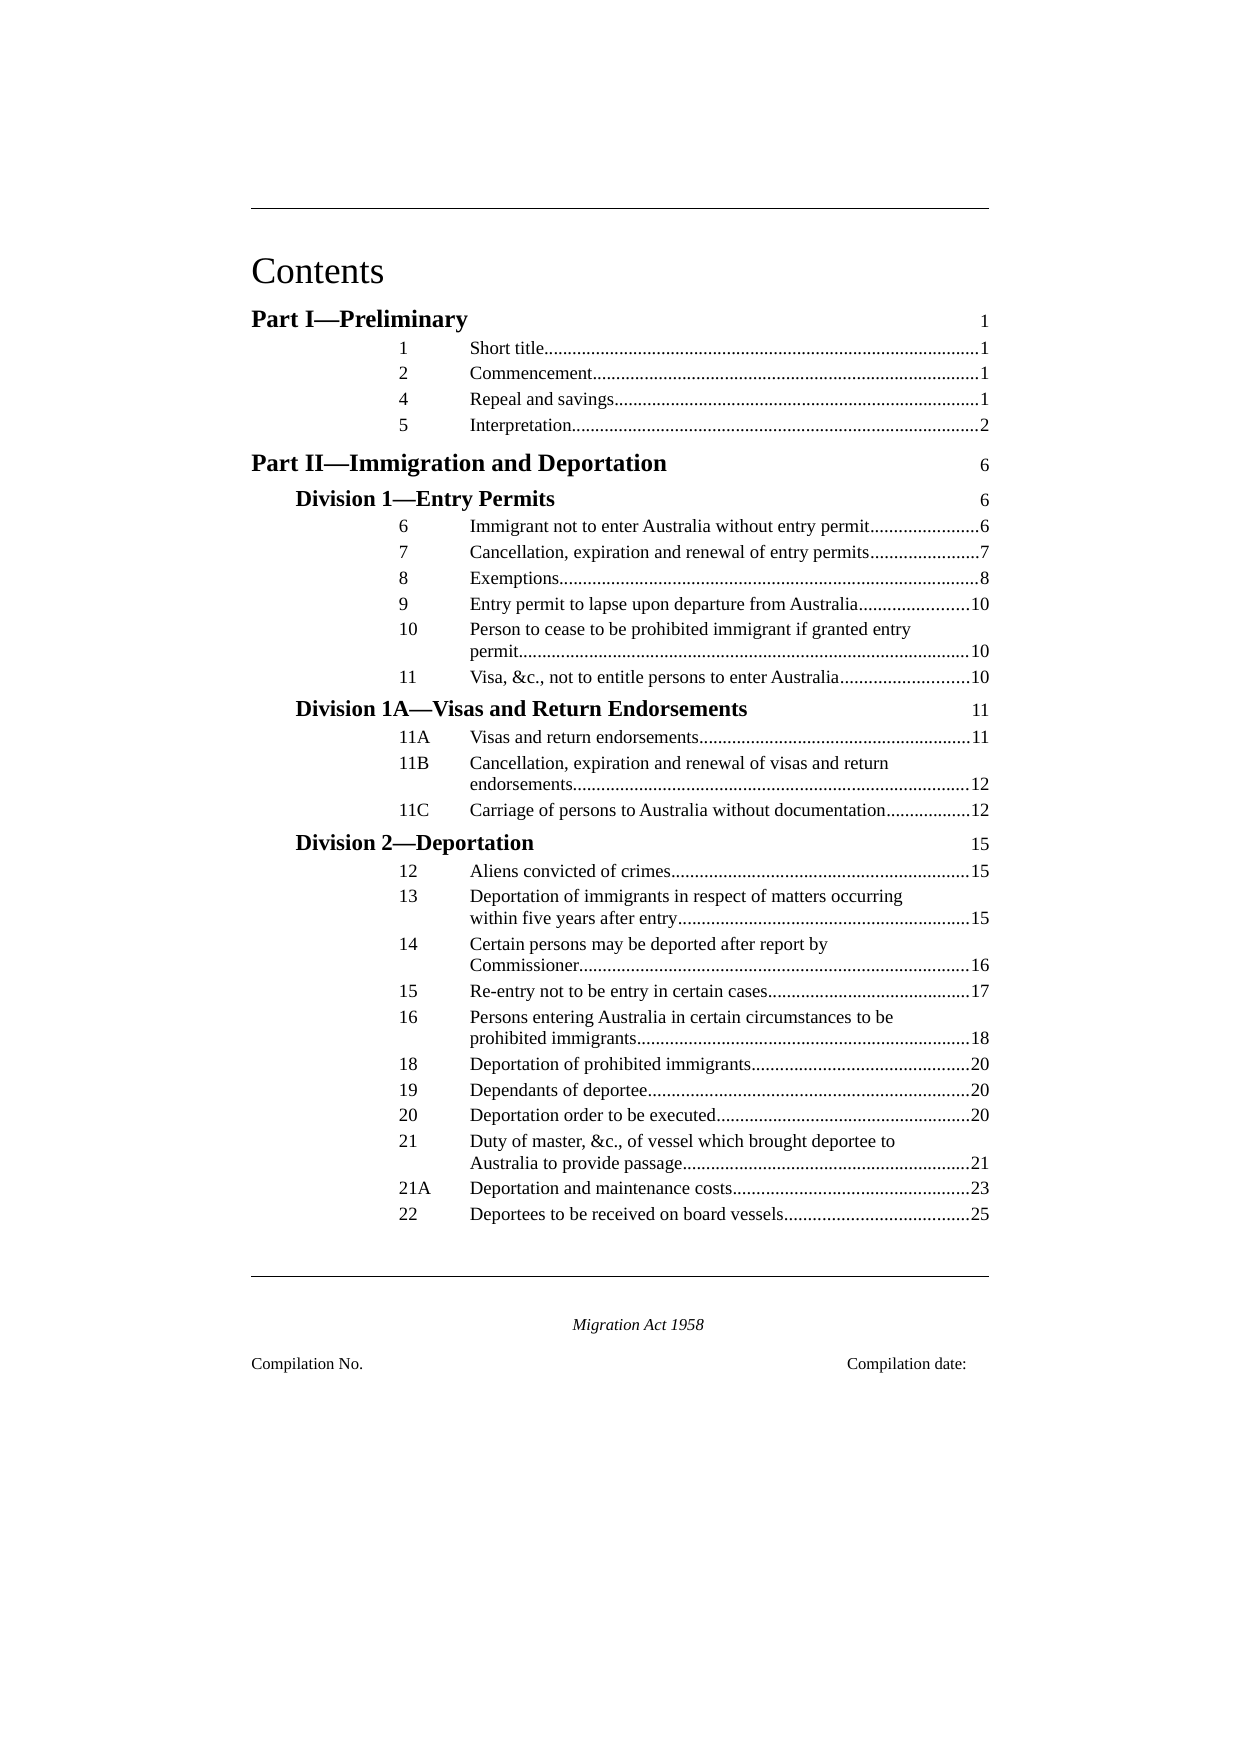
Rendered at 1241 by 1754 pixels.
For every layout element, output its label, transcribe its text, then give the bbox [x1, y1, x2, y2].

text 21 Duty of master, &c., of vessel which brought deportee to Australia to provide passage 21 [399, 1130, 930, 1173]
text 10 Person to cease to be prohibited immigrant if granted entry permit 10 [399, 618, 930, 661]
text 9 Entry permit to lapse upon departure from Australia 10 [399, 593, 930, 614]
text Division 1—Entry Permits 6 [295, 485, 930, 511]
text 11A Visas and return endorsements 11 [399, 726, 930, 748]
text 15 Re-entry not to be entry in certain cases 17 [399, 980, 930, 1001]
text 16 Persons entering Australia in certain circumstances to be prohibited immigrants 18 [399, 1006, 930, 1049]
text 11C Carriage of persons to Australia without documentation 12 [399, 799, 930, 821]
text Part II—Immigration and Deportation 6 [251, 448, 930, 477]
text 11B Cancellation, expiration and renewal of visas and return endorsements 12 [399, 752, 930, 795]
text 2 Commencement 1 [399, 362, 930, 384]
text Division 2—Deportation 15 [295, 829, 930, 855]
text 19 Dependants of deportee 20 [399, 1078, 930, 1100]
text 5 Interpretation 2 [399, 414, 930, 435]
text Division 1A—Visas and Return Endorsements 11 [295, 696, 930, 722]
text 8 Exemptions 8 [399, 567, 930, 588]
text 4 Repeal and savings 1 [399, 388, 930, 409]
text 21A Deportation and maintenance costs 23 [399, 1177, 930, 1199]
text 11 Visa, &c., not to entitle persons to enter Australia 10 [399, 666, 930, 687]
text 22 Deportees to be received on board vessels 25 [399, 1203, 930, 1224]
text 1 Short title 1 [399, 337, 930, 358]
text 7 Cancellation, expiration and renewal of entry permits 7 [399, 541, 930, 563]
text 18 Deportation of prohibited immigrants 20 [399, 1053, 930, 1074]
text 12 Aliens convicted of crimes 15 [399, 859, 930, 881]
text 6 Immigrant not to enter Australia without entry permit 6 [399, 515, 930, 537]
text Contents [251, 248, 989, 291]
text Part I—Preliminary 1 [251, 304, 930, 332]
text 14 Certain persons may be deported after report by Commissioner 16 [399, 932, 930, 976]
text 13 Deportation of immigrants in respect of matters occurring within five years after entry 15 [399, 885, 930, 928]
text 20 Deportation order to be executed 20 [399, 1104, 930, 1126]
